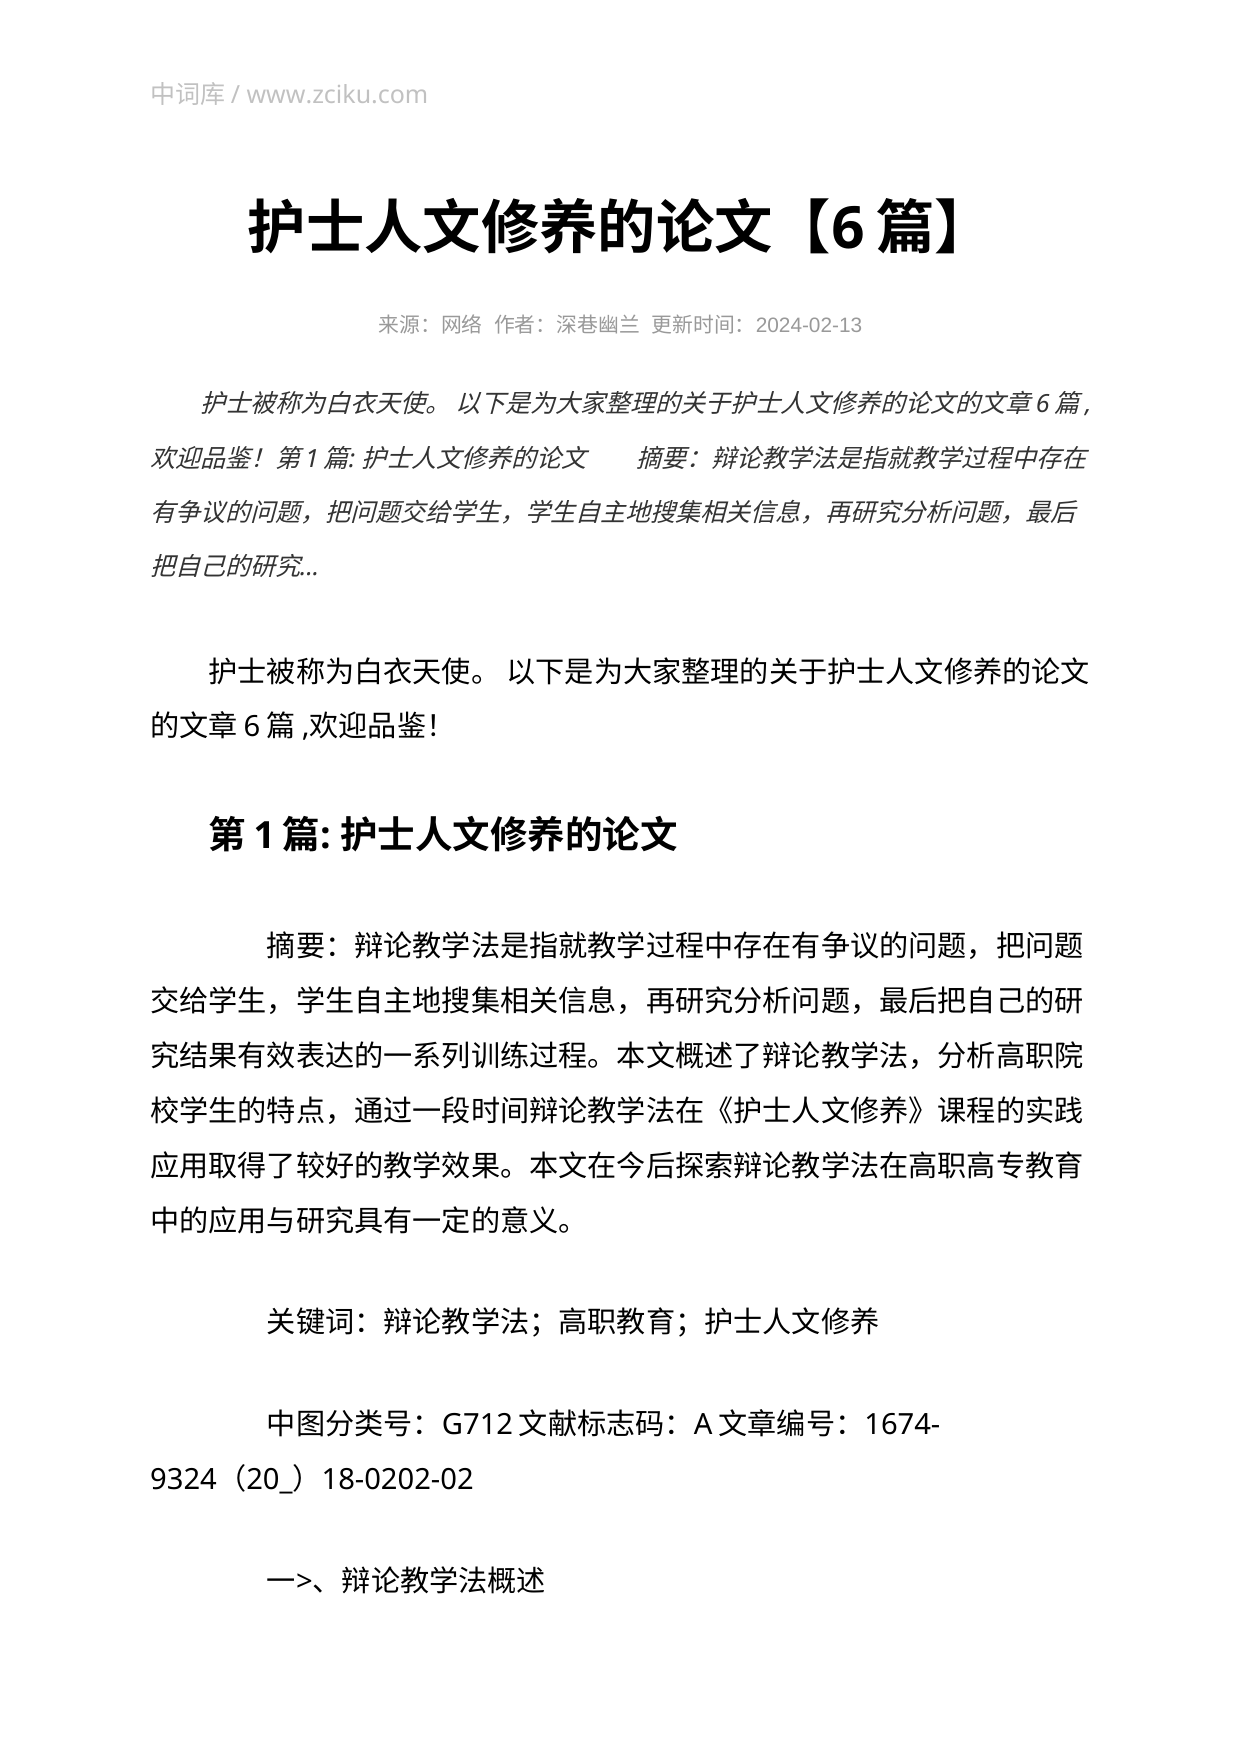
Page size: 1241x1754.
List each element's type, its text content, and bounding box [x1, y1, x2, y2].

text 摘要：辩论教学法是指就教学过程中存在有争议的问题，把问题交给学生，学生自主地搜集相关信息，再研究分析问题，最后把自己的研究结果有效表达的一系列训练过程。本文概述了辩论教学法，分析高职院校学生的特点，通过一段时间辩论教学法在《护士人文修养》课程的实践应用取得了较好的教学效果。本文在今后探索辩论教学法在高职高专教育中的应用与研究具有一定的意义。 [150, 923, 1090, 1239]
text 一>、辩论教学法概述 [150, 1558, 1090, 1600]
text 第1篇: 护士人文修养的论文 [150, 805, 1090, 859]
text 中图分类号：G712文献标志码：A文章编号：1674-9324（20_）18-0202-02 [150, 1401, 1090, 1498]
subtitle 护士人文修养的论文【6篇】 [150, 181, 1090, 266]
text 来源：网络 作者：深巷幽兰 更新时间：2024-02-13 [150, 313, 1090, 337]
text 关键词：辩论教学法；高职教育；护士人文修养 [150, 1299, 1090, 1341]
text 护士被称为白衣天使。 以下是为大家整理的关于护士人文修养的论文的文章6篇 ,欢迎品鉴！第1篇: 护士人文修养的论文 摘要：辩论教学法是指就教学过程中存在有争议的问题，把问题交给学生，学生自主地搜集相关信息，再研究分析问题，最后把自己的研究... [150, 384, 1090, 583]
text 护士被称为白衣天使。 以下是为大家整理的关于护士人文修养的论文的文章6篇 ,欢迎品鉴！ [150, 648, 1090, 745]
